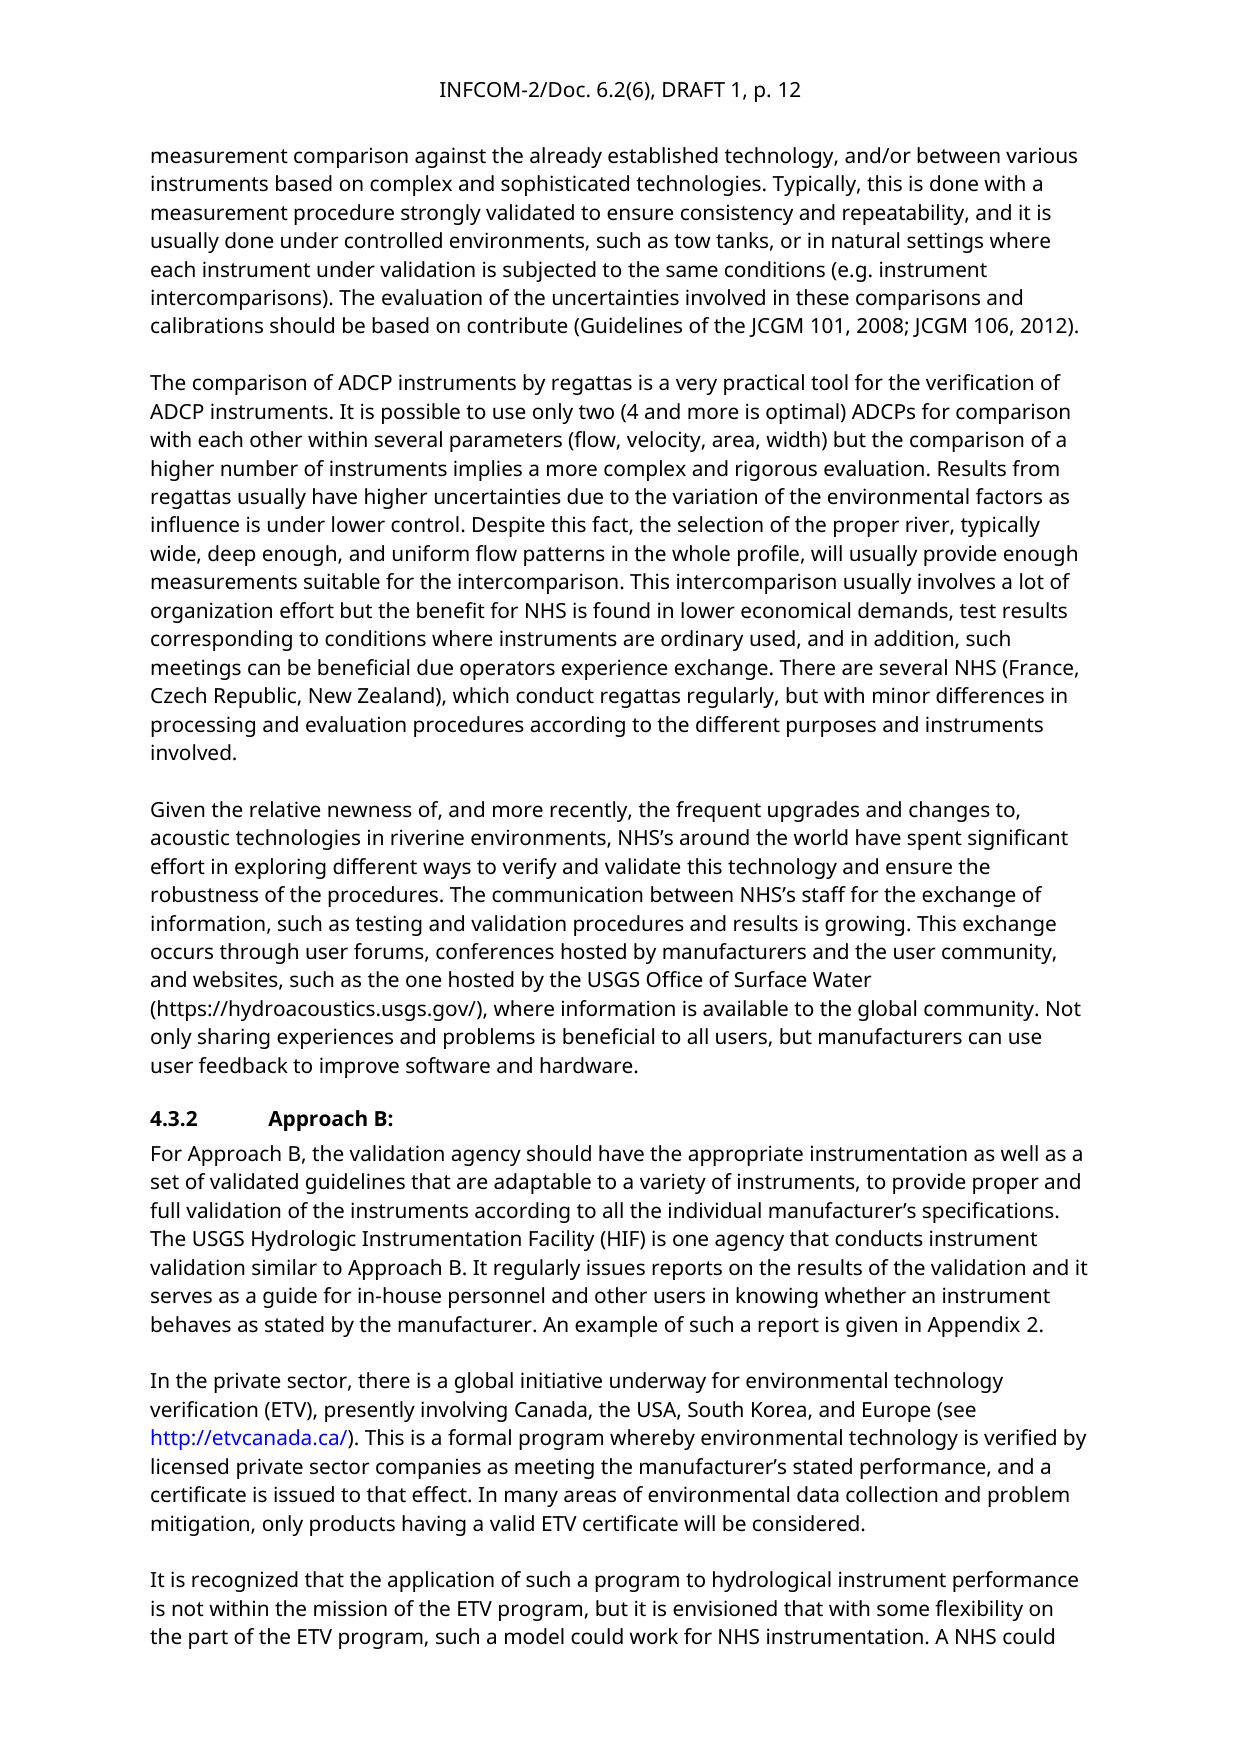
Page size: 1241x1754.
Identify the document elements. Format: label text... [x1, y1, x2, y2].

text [150, 1566, 1090, 1651]
text Given the relative newness of, and more recently, the frequent upgrades and changes to, acoustic technologies in riverine environments, NHS’s around the world have spent significant effort in exploring different ways to verify and validate this technology and ensure the robustness of the procedures. The communication between NHS’s staff for the exchange of information, such as testing and validation procedures and results is growing. This exchange occurs through user forums, conferences hosted by manufacturers and the user community, and websites, such as the one hosted by the USGS Office of Surface Water (https://hydroacoustics.usgs.gov/), where information is available to the global community. Not only sharing experiences and problems is beneficial to all users, but manufacturers can use user feedback to improve software and hardware. [150, 795, 1090, 1079]
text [150, 141, 1090, 340]
text The USGS Hydrologic Instrumentation Facility (HIF) is one agency that conducts instrument validation similar to Approach B. It regularly issues reports on the results of the validation and it serves as a guide for in-house personnel and other users in knowing whether an instrument behaves as stated by the manufacturer. An example of such a report is given in Appendix 2. [150, 1224, 1090, 1338]
text For Approach B, the validation agency should have the appropriate instrumentation as well as a set of validated guidelines that are adaptable to a variety of instruments, to provide proper and full validation of the instruments according to all the individual manufacturer’s specifications. [150, 1139, 1090, 1224]
text The comparison of ADCP instruments by regattas is a very practical tool for the verification of ADCP instruments. It is possible to use only two (4 and more is optimal) ADCPs for comparison with each other within several parameters (flow, velocity, area, width) but the comparison of a higher number of instruments implies a more complex and rigorous evaluation. Results from regattas usually have higher uncertainties due to the variation of the environmental factors as influence is under lower control. Despite this fact, the selection of the proper river, typically wide, deep enough, and uniform flow patterns in the whole profile, will usually provide enough measurements suitable for the intercomparison. This intercomparison usually involves a lot of organization effort but the benefit for NHS is found in lower economical demands, test results corresponding to conditions where instruments are ordinary used, and in addition, such meetings can be beneficial due operators experience exchange. There are several NHS (France, Czech Republic, New Zealand), which conduct regattas regularly, but with minor differences in processing and evaluation procedures according to the different purposes and instruments involved. [150, 368, 1090, 767]
subtitle Approach B: [150, 1104, 1090, 1133]
text In the private sector, there is a global initiative underway for environmental technology verification (ETV), presently involving Canada, the USA, South Korea, and Europe (see http://etvcanada.ca/). This is a formal program whereby environmental technology is verified by licensed private sector companies as meeting the manufacturer’s stated performance, and a certificate is issued to that effect. In many areas of environmental data collection and problem mitigation, only products having a valid ETV certificate will be considered. [150, 1367, 1090, 1537]
